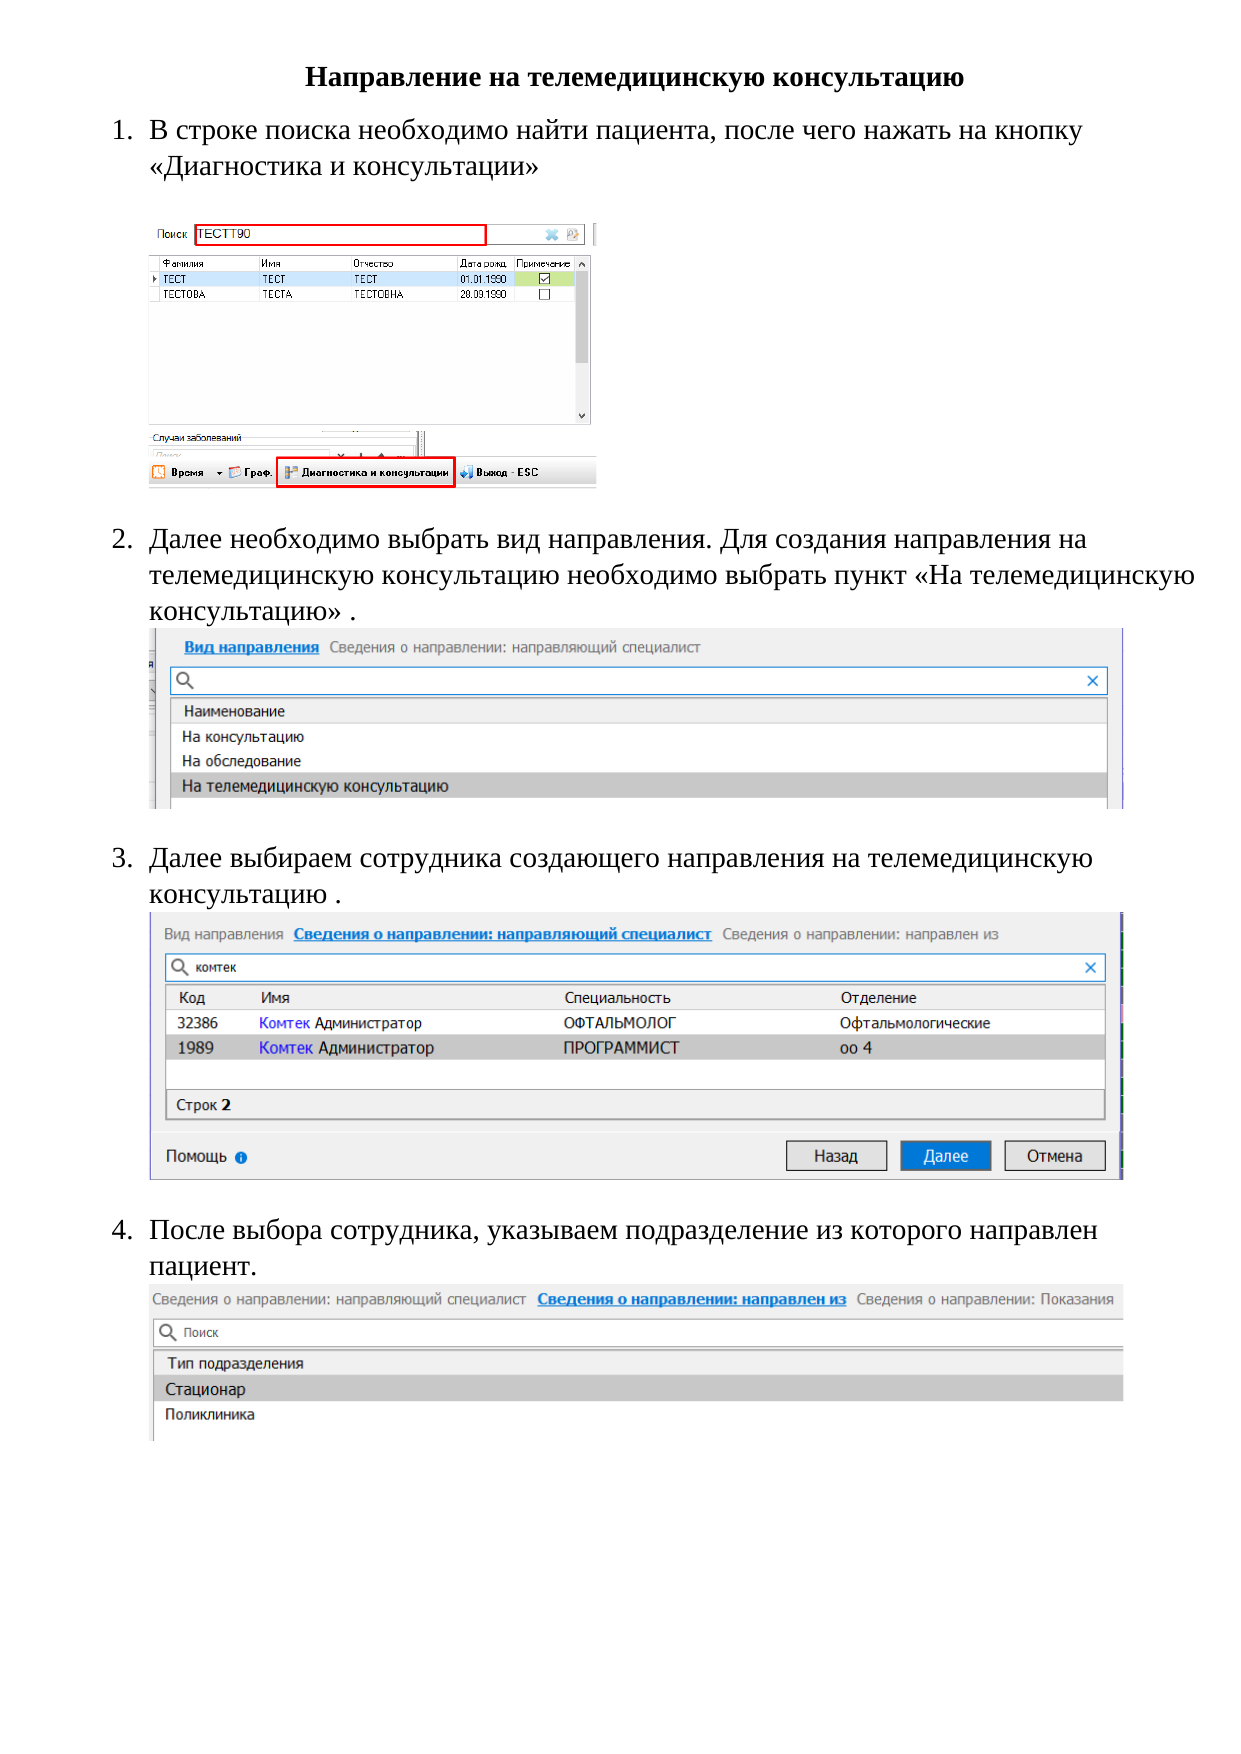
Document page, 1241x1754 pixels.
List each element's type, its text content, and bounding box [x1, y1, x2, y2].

picture [148, 628, 1124, 809]
picture [148, 220, 597, 489]
text Направление на телемедицинскую консультацию [74, 59, 1196, 93]
picture [148, 1284, 1124, 1441]
picture [148, 912, 1124, 1180]
